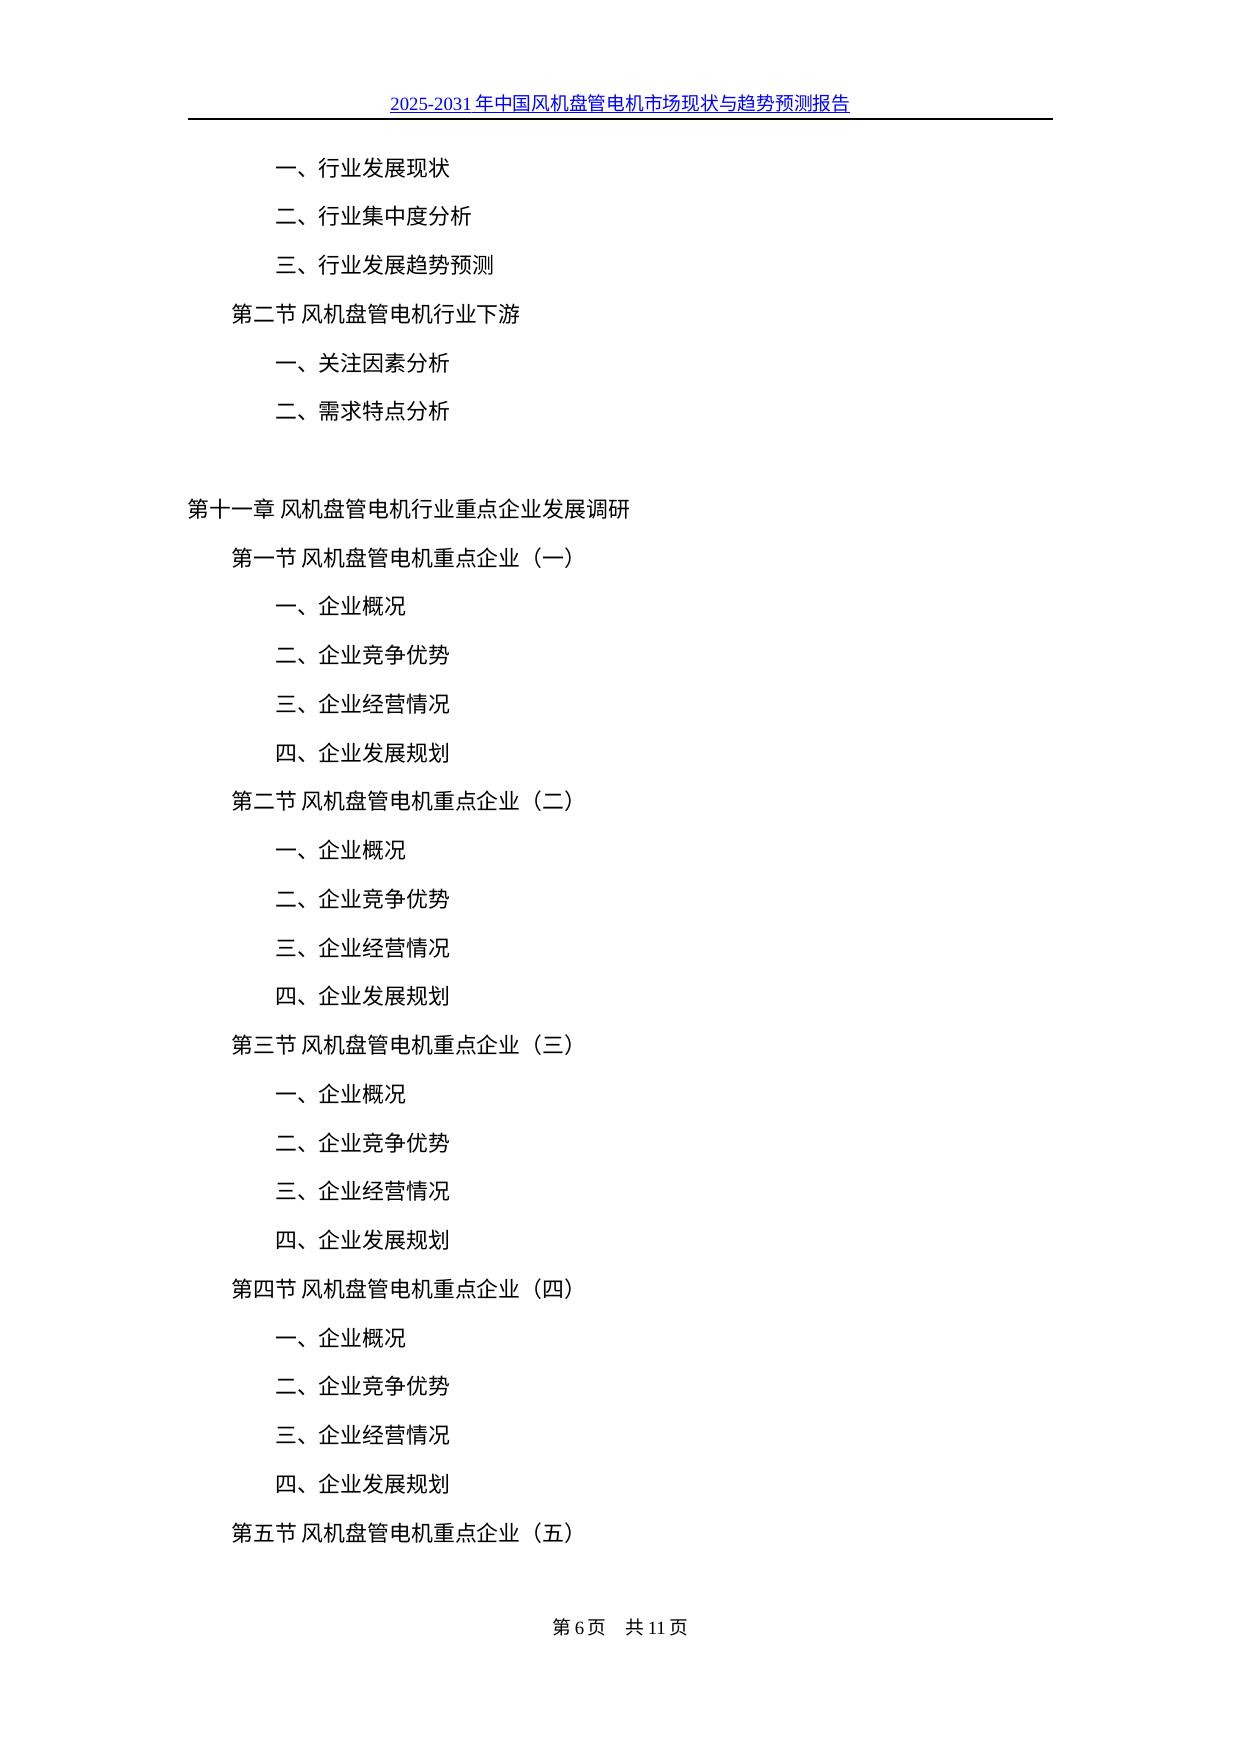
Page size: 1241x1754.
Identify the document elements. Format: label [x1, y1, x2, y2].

text [187, 150, 1053, 1548]
